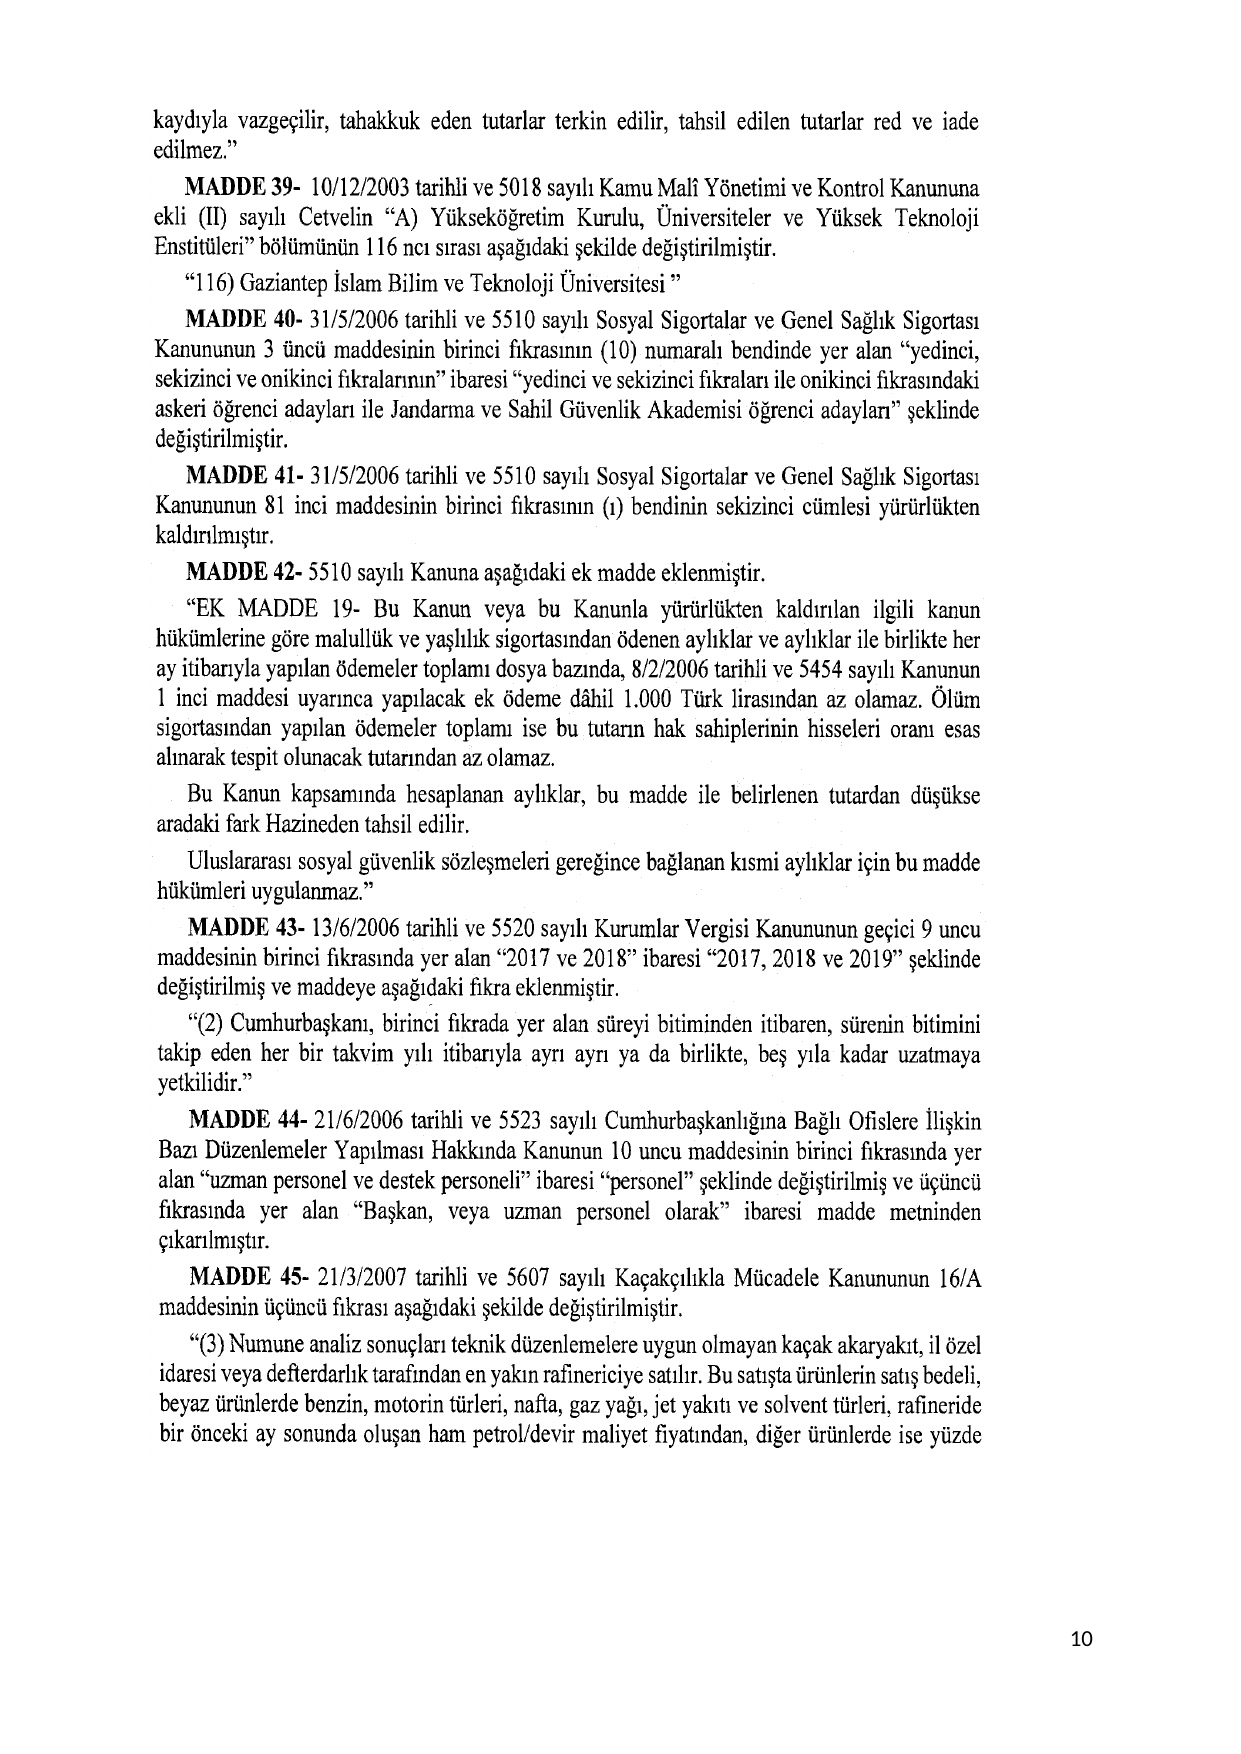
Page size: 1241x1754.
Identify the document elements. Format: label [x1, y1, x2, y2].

picture [147, 103, 990, 1459]
